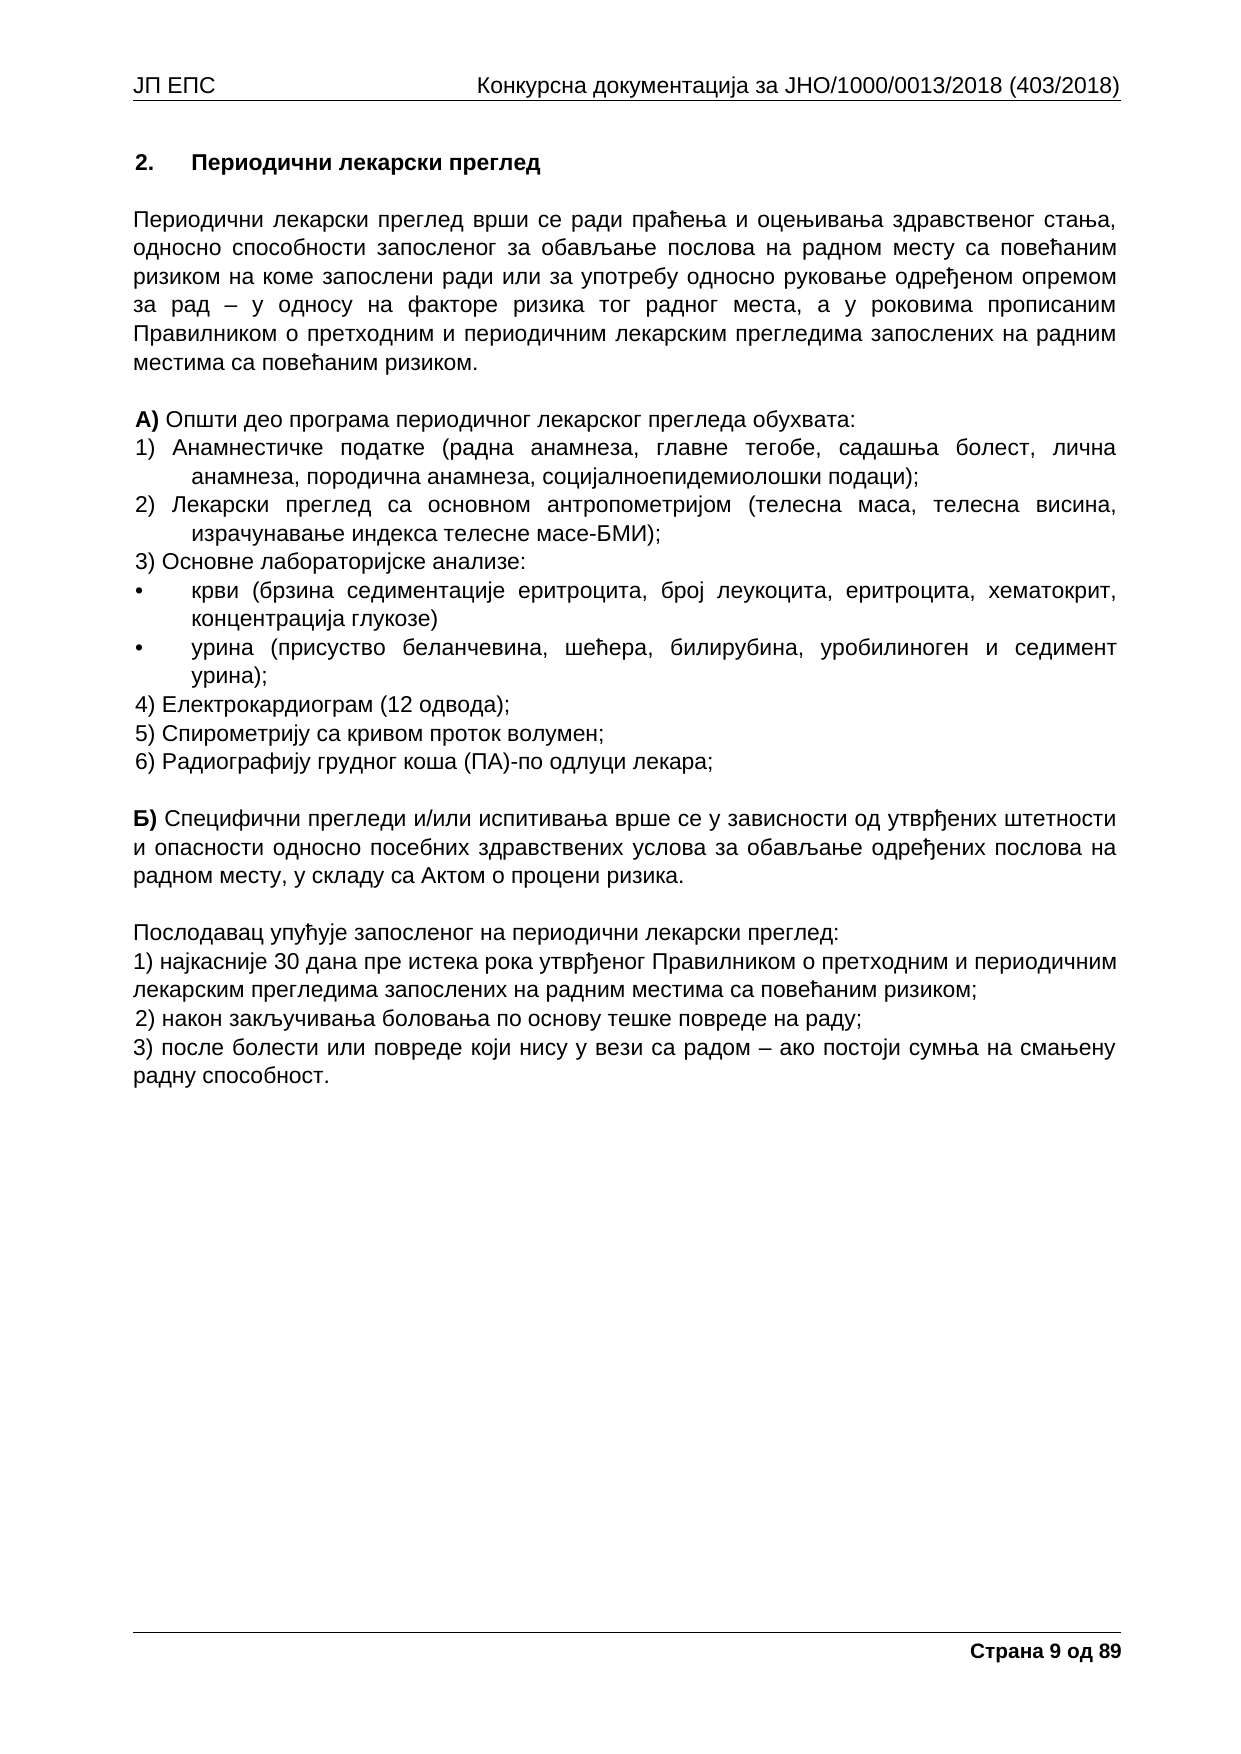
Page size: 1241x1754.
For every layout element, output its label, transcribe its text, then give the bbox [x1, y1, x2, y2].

text 3) после болести или повреде који нису у вези са радом – ако постоји сумња на смањену радну способност. [133, 1032, 1117, 1089]
text 4) Електрокардиограм (12 одвода); [135, 689, 1117, 718]
text 1) Анамнестичке податке (радна анамнеза, главне тегобе, садашња болест, лична анамнеза, породична анамнеза, социјалноепидемиолошки подаци); [135, 433, 1117, 490]
text • урина (присуство беланчевина, шећера, билирубина, уробилиноген и седимент урина); [135, 632, 1117, 689]
text 6) Радиографију грудног коша (ПА)-по одлуци лекара; [135, 747, 1117, 775]
text 2. Периодични лекарски преглед [135, 147, 1117, 176]
text Послодавац упућује запосленог на периодични лекарски преглед: [133, 918, 1117, 946]
text 2) након закључивања боловања по основу тешке повреде на раду; [135, 1003, 1117, 1032]
text 5) Спирометрију са кривом проток волумен; [135, 718, 1117, 747]
text А) Општи део програма периодичног лекарског прегледа обухвата: [135, 404, 1117, 433]
text Б) Специфични прегледи и/или испитивања врше се у зависности од утврђених штетности и опасности односно посебних здравствених услова за обављање одређених послова на радном месту, у складу са Актом о процени ризика. [133, 804, 1117, 889]
text Периодични лекарски преглед врши се ради праћења и оцењивања здравственог стања, односно способности запосленог за обављање послова на радном месту са повећаним ризиком на коме запослени ради или за употребу односно руковање одређеном опремом за рад – у односу на факторе ризика тог радног места, а у роковима прописаним Правилником о претходним и периодичним лекарским прегледима запослених на радним местима са повећаним ризиком. [133, 204, 1117, 376]
text 3) Основне лабораторијске анализе: [135, 547, 1117, 575]
text 1) најкасније 30 дана пре истека рока утврђеног Правилником о претходним и периодичним лекарским прегледима запослених на радним местима са повећаним ризиком; [133, 946, 1117, 1003]
text 2) Лекарски преглед са основном антропометријом (телесна маса, телесна висина, израчунавање индекса телесне масе-БМИ); [135, 490, 1117, 547]
text • крви (брзина седиментације еритроцита, број леукоцита, еритроцита, хематокрит, концентрација глукозе) [135, 575, 1117, 632]
